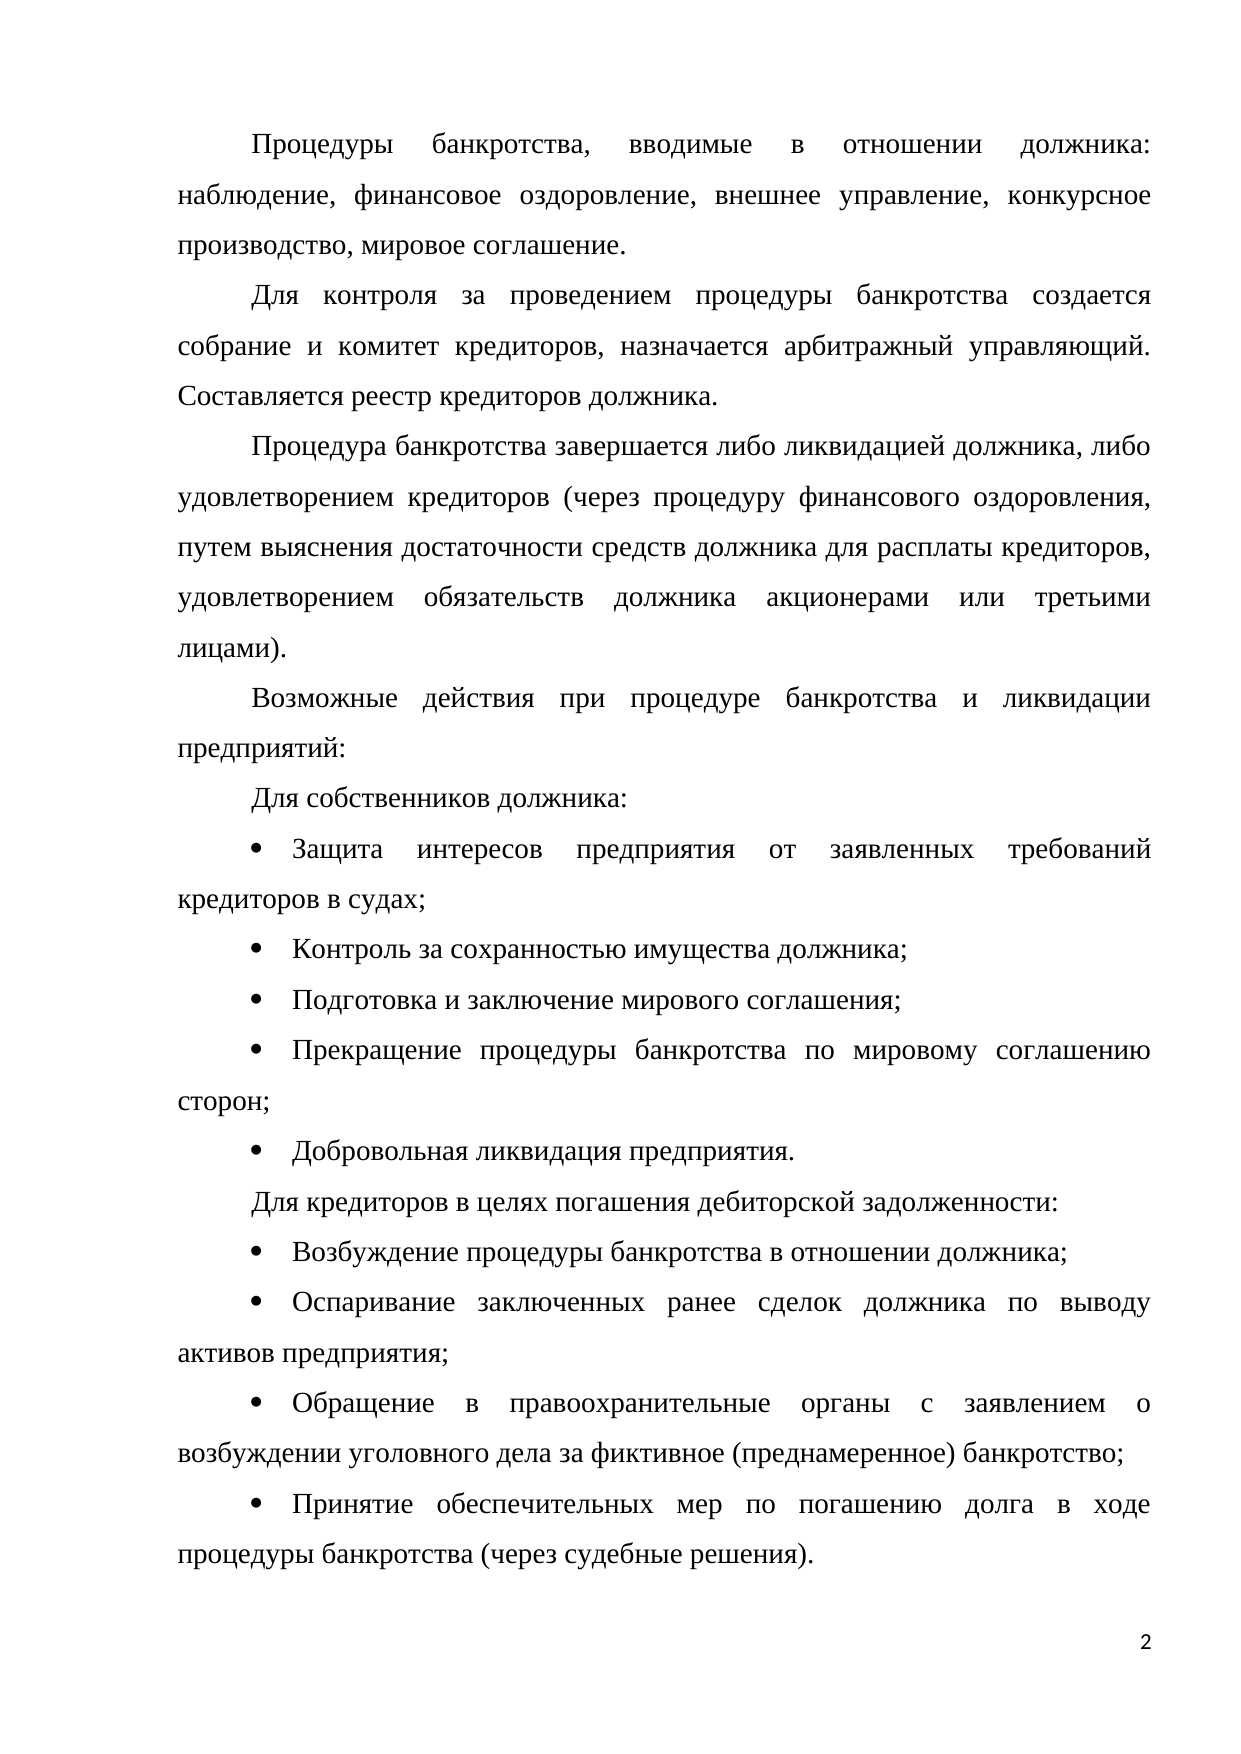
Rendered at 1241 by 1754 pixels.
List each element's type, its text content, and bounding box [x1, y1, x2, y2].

text Процедуры банкротства, вводимые в отношении должника: наблюдение, финансовое оздоровление, внешнее управление, конкурсное производство, мировое соглашение. [177, 127, 1152, 261]
list Добровольная ликвидация предприятия. [177, 1133, 1152, 1167]
text Для собственников должника: [177, 781, 1152, 814]
list Возбуждение процедуры банкротства в отношении должника; [177, 1234, 1152, 1268]
text Для контроля за проведением процедуры банкротства создается собрание и комитет кредиторов, назначается арбитражный управляющий. Составляется реестр кредиторов должника. [177, 277, 1152, 412]
text Возможные действия при процедуре банкротства и ликвидации предприятий: [177, 680, 1152, 764]
list Защита интересов предприятия от заявленных требований кредиторов в судах; [177, 831, 1152, 915]
list Прекращение процедуры банкротства по мировому соглашению сторон; [177, 1032, 1152, 1116]
text Процедура банкротства завершается либо ликвидацией должника, либо удовлетворением кредиторов (через процедуру финансового оздоровления, путем выяснения достаточности средств должника для расплаты кредиторов, удовлетворением обязательств должника акционерами или третьими лицами). [177, 428, 1152, 663]
list Контроль за сохранностью имущества должника; [177, 932, 1152, 965]
list Обращение в правоохранительные органы с заявлением о возбуждении уголовного дела за фиктивное (преднамеренное) банкротство; [177, 1385, 1152, 1469]
list Оспаривание заключенных ранее сделок должника по выводу активов предприятия; [177, 1284, 1152, 1368]
text Для кредиторов в целях погашения дебиторской задолженности: [177, 1184, 1152, 1217]
list Принятие обеспечительных мер по погашению долга в ходе процедуры банкротства (через судебные решения). [177, 1486, 1152, 1570]
list Подготовка и заключение мирового соглашения; [177, 982, 1152, 1016]
